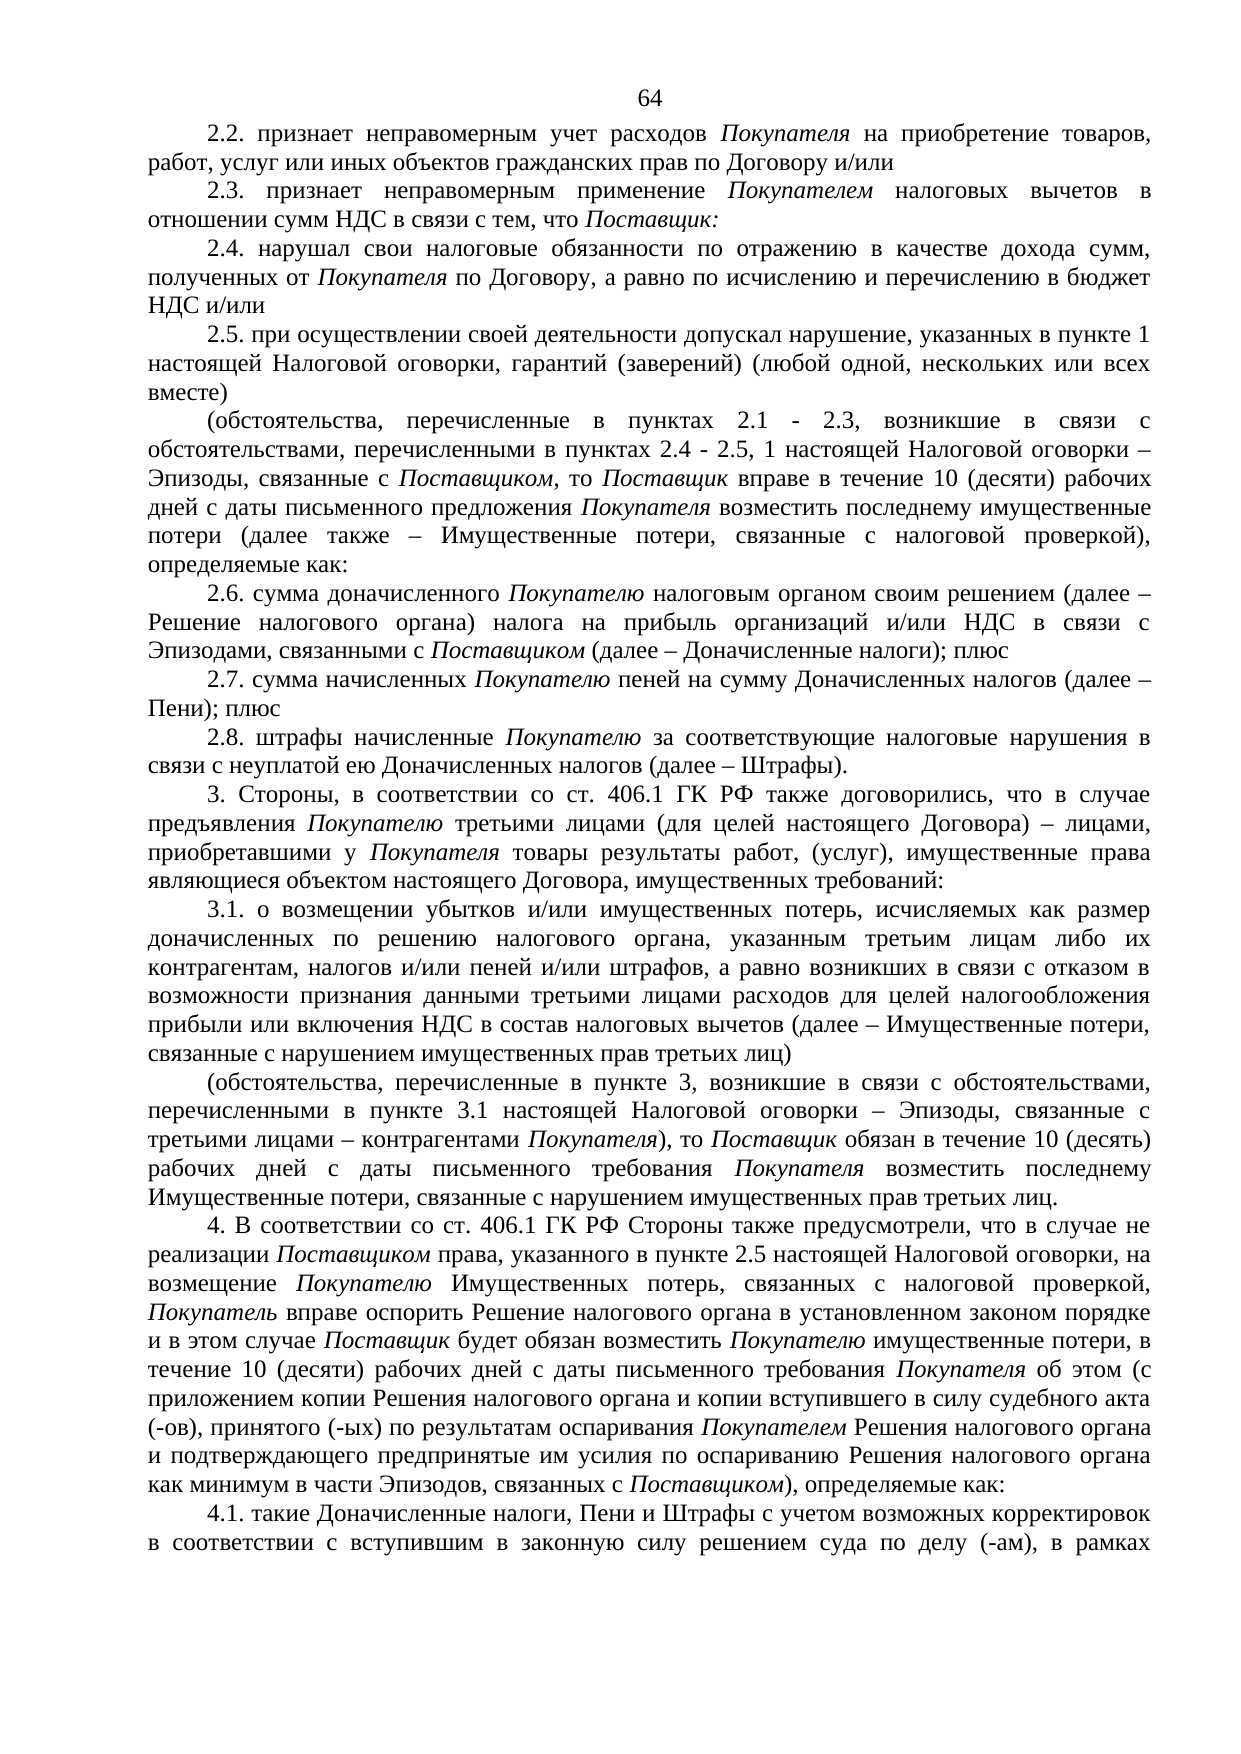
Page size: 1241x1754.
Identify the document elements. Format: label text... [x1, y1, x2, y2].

text (обстоятельства, перечисленные в пунктах 2.1 - 2.3, возникшие в связи с обстоятельствами, перечисленными в пунктах 2.4 - 2.5, 1 настоящей Налоговой оговорки – Эпизоды, связанные с Поставщиком, то Поставщик вправе в течение 10 (десяти) рабочих дней с даты письменного предложения Покупателя возместить последнему имущественные потери (далее также – Имущественные потери, связанные с налоговой проверкой), определяемые как: [148, 406, 1152, 578]
text 2.4. нарушал свои налоговые обязанности по отражению в качестве дохода сумм, полученных от Покупателя по Договору, а равно по исчислению и перечислению в бюджет НДС и/или [148, 233, 1152, 319]
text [148, 1498, 1152, 1556]
text 2.5. при осуществлении своей деятельности допускал нарушение, указанных в пункте 1 настоящей Налоговой оговорки, гарантий (заверений) (любой одной, нескольких или всех вместе) [148, 319, 1152, 406]
text 2.3. признает неправомерным применение Покупателем налоговых вычетов в отношении сумм НДС в связи с тем, что Поставщик: [148, 176, 1152, 233]
text 2.7. сумма начисленных Покупателю пеней на сумму Доначисленных налогов (далее – Пени); плюс [148, 664, 1152, 722]
text 2.8. штрафы начисленные Покупателю за соответствующие налоговые нарушения в связи с неуплатой ею Доначисленных налогов (далее – Штрафы). [148, 722, 1152, 779]
text (обстоятельства, перечисленные в пункте 3, возникшие в связи с обстоятельствами, перечисленными в пункте 3.1 настоящей Налоговой оговорки – Эпизоды, связанные с третьими лицами – контрагентами Покупателя), то Поставщик обязан в течение 10 (десять) рабочих дней с даты письменного требования Покупателя возместить последнему Имущественные потери, связанные с нарушением имущественных прав третьих лиц. [148, 1067, 1152, 1211]
text 2.2. признает неправомерным учет расходов Покупателя на приобретение товаров, работ, услуг или иных объектов гражданских прав по Договору и/или [148, 118, 1152, 176]
text 3.1. о возмещении убытков и/или имущественных потерь, исчисляемых как размер доначисленных по решению налогового органа, указанным третьим лицам либо их контрагентам, налогов и/или пеней и/или штрафов, а равно возникших в связи с отказом в возможности признания данными третьими лицами расходов для целей налогообложения прибыли или включения НДС в состав налоговых вычетов (далее – Имущественные потери, связанные с нарушением имущественных прав третьих лиц) [148, 894, 1152, 1067]
text 3. Стороны, в соответствии со ст. 406.1 ГК РФ также договорились, что в случае предъявления Покупателю третьими лицами (для целей настоящего Договора) – лицами, приобретавшими у Покупателя товары результаты работ, (услуг), имущественные права являющиеся объектом настоящего Договора, имущественных требований: [148, 779, 1152, 894]
text 2.6. сумма доначисленного Покупателю налоговым органом своим решением (далее – Решение налогового органа) налога на прибыль организаций и/или НДС в связи с Эпизодами, связанными с Поставщиком (далее – Доначисленные налоги); плюс [148, 578, 1152, 664]
text 4. В соответствии со ст. 406.1 ГК РФ Стороны также предусмотрели, что в случае не реализации Поставщиком права, указанного в пункте 2.5 настоящей Налоговой оговорки, на возмещение Покупателю Имущественных потерь, связанных с налоговой проверкой, Покупатель вправе оспорить Решение налогового органа в установленном законом порядке и в этом случае Поставщик будет обязан возместить Покупателю имущественные потери, в течение 10 (десяти) рабочих дней с даты письменного требования Покупателя об этом (с приложением копии Решения налогового органа и копии вступившего в силу судебного акта (-ов), принятого (-ых) по результатам оспаривания Покупателем Решения налогового органа и подтверждающего предпринятые им усилия по оспариванию Решения налогового органа как минимум в части Эпизодов, связанных с Поставщиком), определяемые как: [148, 1211, 1152, 1498]
